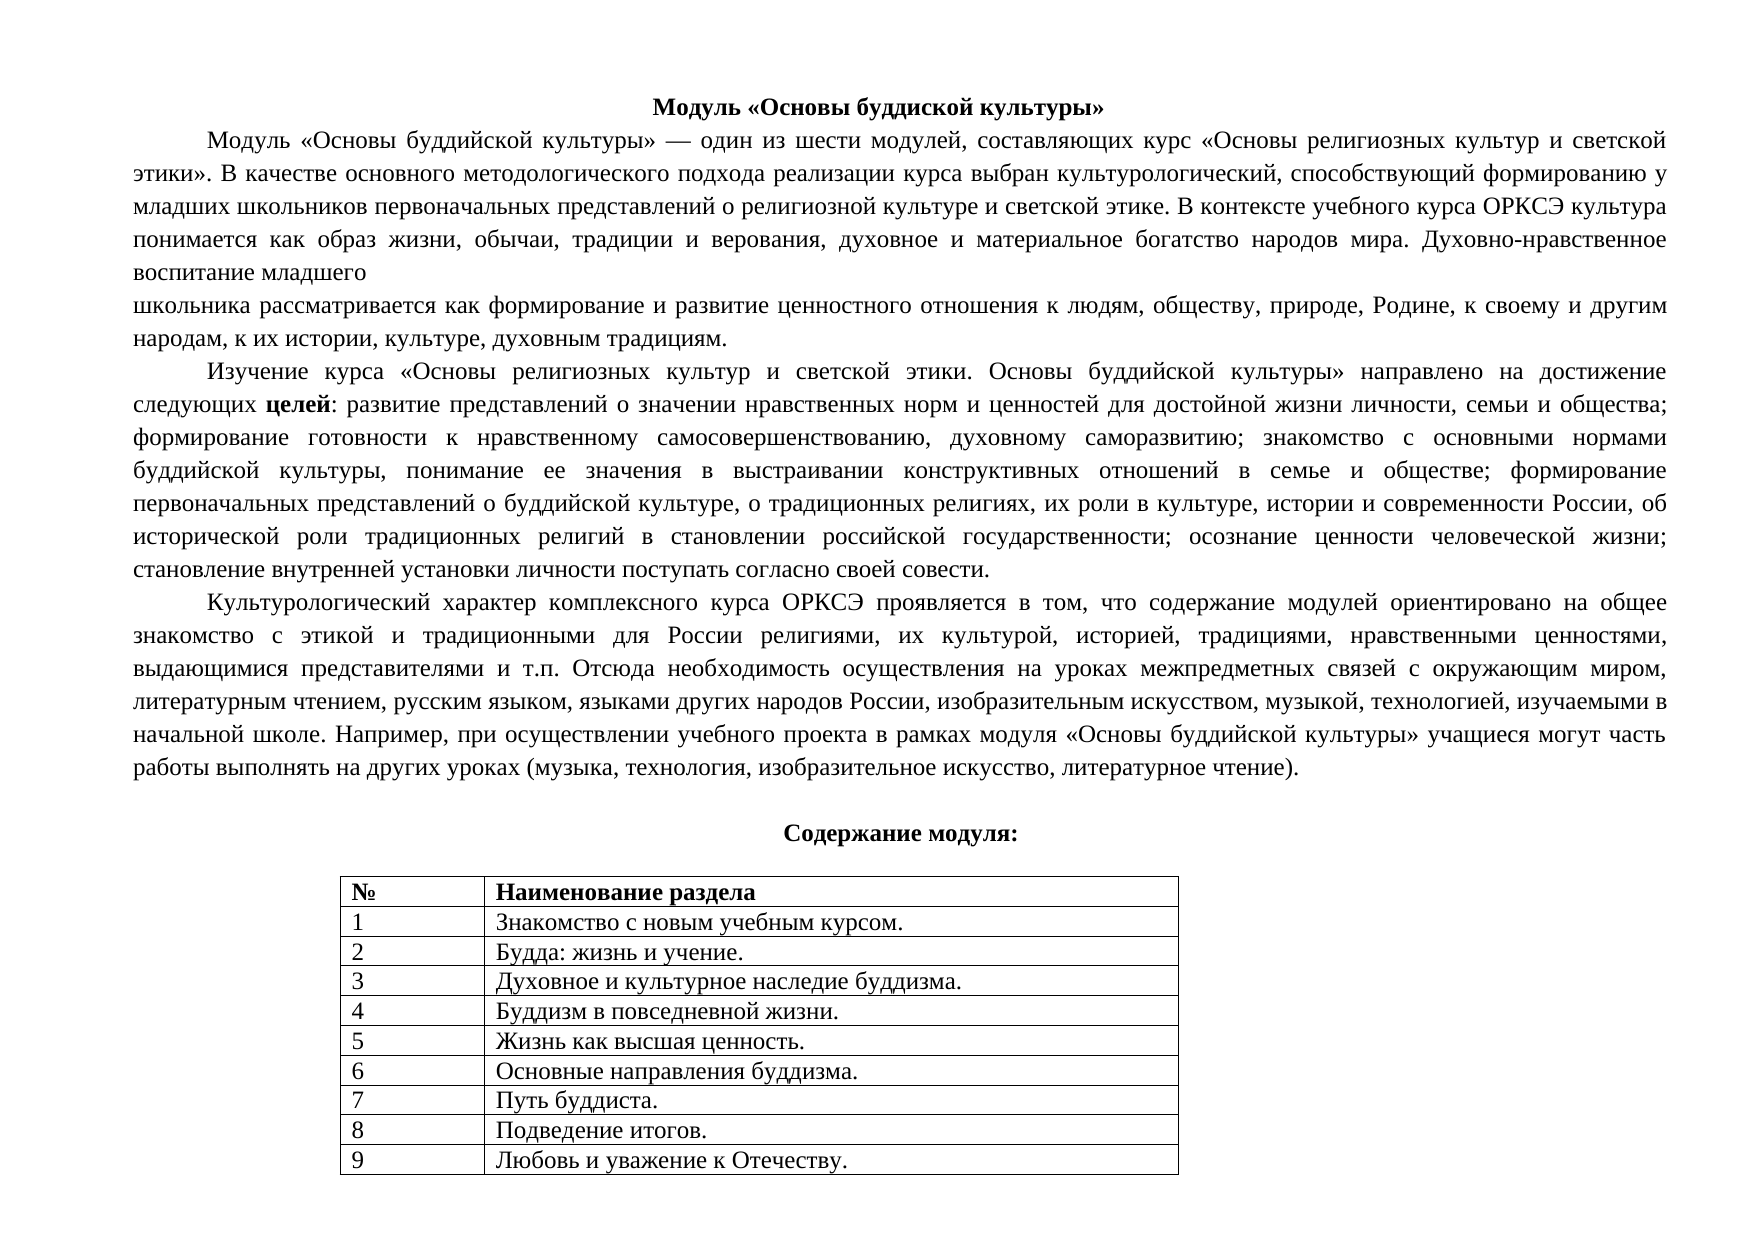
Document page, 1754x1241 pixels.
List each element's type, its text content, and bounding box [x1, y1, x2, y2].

table_cell 1 [341, 907, 484, 936]
text Модуль «Основы буддиской культуры» [133, 92, 1609, 121]
table_cell 8 [341, 1115, 484, 1144]
text Модуль «Основы буддийской культуры» — один из шести модулей, составляющих курс «Основы религиозных культур и светской этики». В качестве основного методологического подхода реализации курса выбран культурологический, способствующий формированию у младших школьников первоначальных представлений о религиозной культуре и светской этике. В контексте учебного курса ОРКСЭ культура понимается как образ жизни, обычаи, традиции и верования, духовное и материальное богатство народов мира. Духовно-нравственное воспитание младшего [133, 125, 1668, 286]
table_cell 9 [341, 1145, 484, 1174]
table_cell 3 [341, 966, 484, 995]
table_cell Будда: жизнь и учение. [485, 937, 1178, 965]
table_cell 7 [341, 1086, 484, 1114]
table_cell Жизнь как высшая ценность. [485, 1026, 1178, 1055]
text Культурологический характер комплексного курса ОРКСЭ проявляется в том, что содержание модулей ориентировано на общее знакомство с этикой и традиционными для России религиями, их культурой, историей, традициями, нравственными ценностями, выдающимися представителями и т.п. Отсюда необходимость осуществления на уроках межпредметных связей с окружающим миром, литературным чтением, русским языком, языками других народов России, изобразительным искусством, музыкой, технологией, изучаемыми в начальной школе. Например, при осуществлении учебного проекта в рамках модуля «Основы буддийской культуры» учащиеся могут часть работы выполнять на других уроках (музыка, технология, изобразительное искусство, литературное чтение). [133, 587, 1668, 781]
table_cell 5 [341, 1026, 484, 1055]
table_cell Духовное и культурное наследие буддизма. [485, 966, 1178, 995]
text Изучение курса «Основы религиозных культур и светской этики. Основы буддийской культуры» направлено на достижение следующих целей: развитие представлений о значении нравственных норм и ценностей для достойной жизни личности, семьи и общества; формирование готовности к нравственному самосовершенствованию, духовному саморазвитию; знакомство с основными нормами буддийской культуры, понимание ее значения в выстраивании конструктивных отношений в семье и обществе; формирование первоначальных представлений о буддийской культуре, о традиционных религиях, их роли в культуре, истории и современности России, об исторической роли традиционных религий в становлении российской государственности; осознание ценности человеческой жизни; становление внутренней установки личности поступать согласно своей совести. [133, 356, 1668, 583]
table_cell Путь буддиста. [485, 1086, 1178, 1114]
table_cell Знакомство с новым учебным курсом. [485, 907, 1178, 936]
table_cell Любовь и уважение к Отечеству. [485, 1145, 1178, 1174]
table_cell 4 [341, 996, 484, 1025]
table_cell Буддизм в повседневной жизни. [485, 996, 1178, 1025]
table_header Наименование раздела [485, 877, 1178, 906]
table_cell Подведение итогов. [485, 1115, 1178, 1144]
text школьника рассматривается как формирование и развитие ценностного отношения к людям, обществу, природе, Родине, к своему и другим народам, к их истории, культуре, духовным традициям. [133, 290, 1668, 352]
text Содержание модуля: [133, 818, 1668, 847]
table_cell 2 [341, 937, 484, 965]
table_cell 6 [341, 1056, 484, 1084]
table_cell Основные направления буддизма. [485, 1056, 1178, 1084]
table_header № [341, 877, 484, 906]
